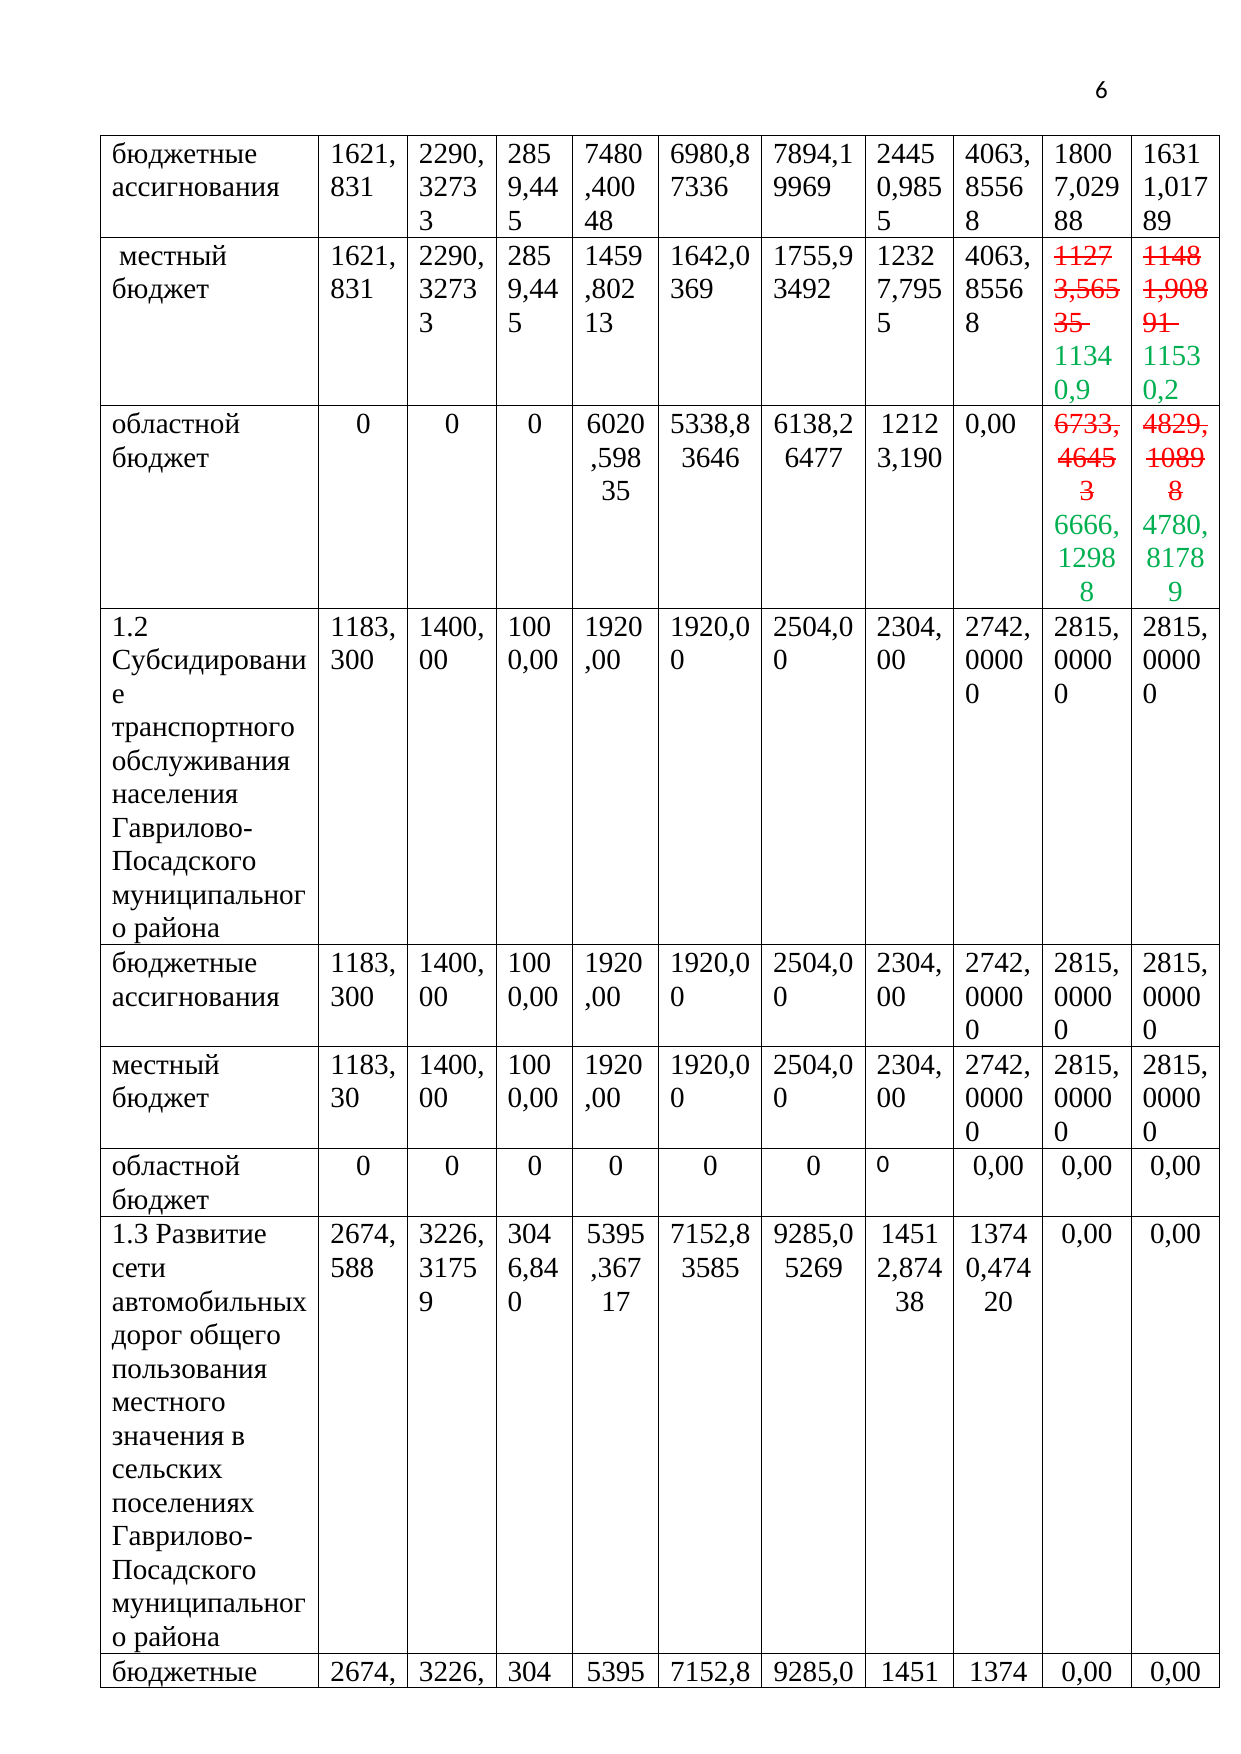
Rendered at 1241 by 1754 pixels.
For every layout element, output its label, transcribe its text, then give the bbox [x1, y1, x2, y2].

table_cell 7152,83585 [659, 1654, 761, 1687]
table_cell 4063,85568 [954, 238, 1042, 405]
table_cell 12327,7955 [866, 238, 953, 405]
table_cell 14512,87438 [866, 1654, 953, 1687]
table_cell 3046,840 [497, 1654, 572, 1687]
table_cell 1000,00 [497, 609, 572, 944]
table_cell бюджетные ассигнования [101, 945, 318, 1046]
table_cell 1183,300 [319, 609, 407, 944]
table_cell 12123,190 [866, 406, 953, 608]
table_cell 0,00 [1132, 1217, 1219, 1653]
table_cell 0 [408, 406, 496, 608]
table_cell 9285,05269 [762, 1217, 865, 1653]
table_cell 1400,00 [408, 1047, 496, 1147]
table_cell 1000,00 [497, 945, 572, 1046]
table_cell 13740,47420 [954, 1217, 1042, 1653]
table_cell 0 [497, 406, 572, 608]
table_cell 4829,10898 4780,81789 [1132, 406, 1219, 608]
table_cell 4063,85568 [954, 136, 1042, 237]
table_cell 2290,32733 [408, 238, 496, 405]
table_cell 1400,00 [408, 945, 496, 1046]
table_cell 2815,00000 [1043, 1047, 1131, 1147]
table_cell 0,00 [1043, 1654, 1131, 1687]
table_cell 1920,00 [573, 1047, 658, 1147]
table_cell 0 [866, 1149, 953, 1216]
table_cell 16311,01789 [1132, 136, 1219, 237]
table_cell 1755,93492 [762, 238, 865, 405]
table_cell 2742,00000 [954, 609, 1042, 944]
table_cell 0 [762, 1149, 865, 1216]
table_cell 24450,9855 [866, 136, 953, 237]
table_cell 9285,05269 [762, 1654, 865, 1687]
table_cell 2504,00 [762, 609, 865, 944]
table_cell 1920,00 [659, 1047, 761, 1147]
table_cell 0 [319, 1149, 407, 1216]
table_cell областной бюджет [101, 1149, 318, 1216]
table_cell 2304,00 [866, 1047, 953, 1147]
table_cell бюджетные ассигнования [101, 136, 318, 237]
table_cell 1400,00 [408, 609, 496, 944]
table_cell 2504,00 [762, 1047, 865, 1147]
table_cell 6138,26477 [762, 406, 865, 608]
table_cell 7480,40048 [573, 136, 658, 237]
table_cell 1920,00 [573, 609, 658, 944]
table_cell 2304,00 [866, 945, 953, 1046]
table_cell 1920,00 [573, 945, 658, 1046]
table_cell 5395,36717 [573, 1217, 658, 1653]
table_cell 2674,588 [319, 1217, 407, 1653]
table_cell 2742,00000 [954, 1047, 1042, 1147]
table_cell 6980,87336 [659, 136, 761, 237]
table_cell 2674,588 [319, 1654, 407, 1687]
table_cell 1920,00 [659, 945, 761, 1046]
table_cell 0,00 [1132, 1654, 1219, 1687]
table_cell местный бюджет [101, 238, 318, 405]
table_cell местный бюджет [101, 1047, 318, 1147]
table_cell 1621,831 [319, 136, 407, 237]
table_cell 5338,83646 [659, 406, 761, 608]
table_cell 2815,00000 [1043, 945, 1131, 1046]
table_cell 2504,00 [762, 945, 865, 1046]
table_cell 2304,00 [866, 609, 953, 944]
table_cell 1183,30 [319, 1047, 407, 1147]
table_cell 3226,31759 [408, 1217, 496, 1653]
table_cell 2815,00000 [1132, 609, 1219, 944]
table_cell 0,00 [1132, 1149, 1219, 1216]
table_cell 1642,0369 [659, 238, 761, 405]
table_cell 1000,00 [497, 1047, 572, 1147]
table_cell 11273,56535 11340,9 [1043, 238, 1131, 405]
table_cell 11481,90891 11530,2 [1132, 238, 1219, 405]
table_cell 2815,00000 [1043, 609, 1131, 944]
table_cell 13740,47420 [954, 1654, 1042, 1687]
table_cell 1.3 Развитие сети автомобильных дорог общего пользования местного значения в сельских поселениях Гаврилово-Посадского муниципального района [101, 1217, 318, 1653]
table_cell 0,00 [954, 406, 1042, 608]
table_cell 1183,300 [319, 945, 407, 1046]
table_cell 1621,831 [319, 238, 407, 405]
table_cell 2290,32733 [408, 136, 496, 237]
table_cell 0,00 [954, 1149, 1042, 1216]
table_cell 3046,840 [497, 1217, 572, 1653]
table_cell 0,00 [1043, 1217, 1131, 1653]
table_cell 3226,31759 [408, 1654, 496, 1687]
table_cell 6020,59835 [573, 406, 658, 608]
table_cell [101, 1654, 318, 1687]
table_cell 2815,00000 [1132, 1047, 1219, 1147]
table_cell 1920,00 [659, 609, 761, 944]
table_cell 0 [573, 1149, 658, 1216]
table_cell 0 [659, 1149, 761, 1216]
table_cell 0 [497, 1149, 572, 1216]
table_cell 0,00 [1043, 1149, 1131, 1216]
table_cell 18007,02988 [1043, 136, 1131, 237]
table_cell 5395,36717 [573, 1654, 658, 1687]
table_cell 2742,00000 [954, 945, 1042, 1046]
table_cell 6733,46453 6666,12988 [1043, 406, 1131, 608]
table_cell 1459,80213 [573, 238, 658, 405]
table_cell 0 [319, 406, 407, 608]
table_cell 14512,87438 [866, 1217, 953, 1653]
table_cell 2859,445 [497, 238, 572, 405]
table_cell 2859,445 [497, 136, 572, 237]
table_cell 7894,19969 [762, 136, 865, 237]
table_cell 7152,83585 [659, 1217, 761, 1653]
table_cell 1.2 Субсидирование транспортного обслуживания населения Гаврилово-Посадского муниципального района [101, 609, 318, 944]
table_cell 2815,00000 [1132, 945, 1219, 1046]
table_cell 0 [408, 1149, 496, 1216]
table_cell областной бюджет [101, 406, 318, 608]
